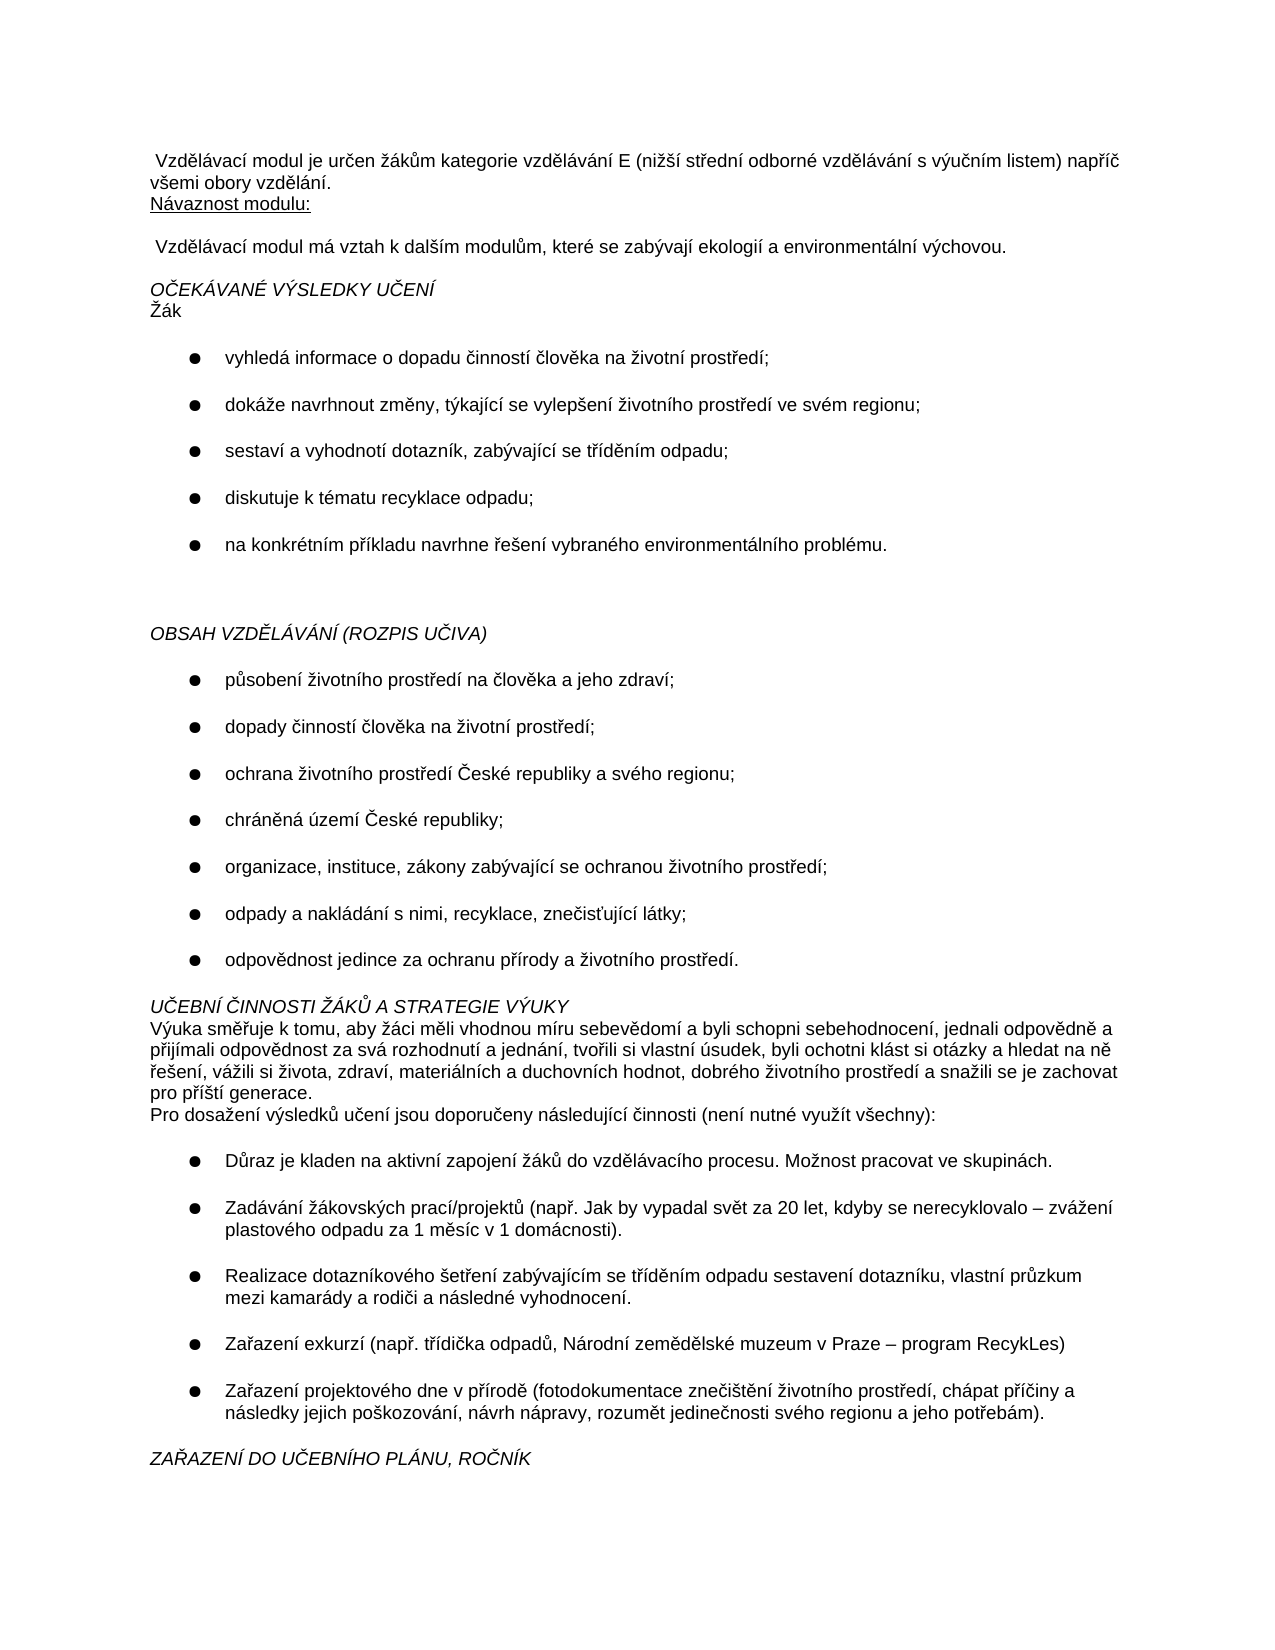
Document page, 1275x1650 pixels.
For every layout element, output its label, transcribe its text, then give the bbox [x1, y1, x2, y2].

list odpovědnost jedince za ochranu přírody a životního prostředí. [187, 949, 1125, 971]
list dopady činností člověka na životní prostředí; [187, 716, 1125, 737]
list diskutuje k tématu recyklace odpadu; [187, 487, 1125, 508]
text Výuka směřuje k tomu, aby žáci měli vhodnou míru sebevědomí a byli schopni sebehodnocení, jednali odpovědně a přijímali odpovědnost za svá rozhodnutí a jednání, tvořili si vlastní úsudek, byli ochotni klást si otázky a hledat na ně řešení, vážili si života, zdraví, materiálních a duchovních hodnot, dobrého životního prostředí a snažili se je zachovat pro příští generace. [150, 1017, 1125, 1103]
list odpady a nakládání s nimi, recyklace, znečisťující látky; [187, 902, 1125, 924]
text Cílová skupina Vzdělávací modul je určen žákům kategorie vzdělávání E (nižší střední odborné vzdělávání s výučním listem) napříč všemi obory vzdělání. [150, 150, 1125, 193]
list dokáže navrhnout změny, týkající se vylepšení životního prostředí ve svém regionu; [187, 393, 1125, 415]
list Zařazení exkurzí (např. třídička odpadů, Národní zemědělské muzeum v Praze – program RecykLes) [187, 1333, 1125, 1355]
text Návaznost modulu: Vzdělávací modul má vztah k dalším modulům, které se zabývají ekologií a environmentální výchovou. [150, 236, 1125, 258]
list sestaví a vyhodnotí dotazník, zabývající se tříděním odpadu; [187, 440, 1125, 462]
subtitle Zařazení do učebního plánu, ročník [150, 1448, 1125, 1470]
list Realizace dotazníkového šetření zabývajícím se tříděním odpadu sestavení dotazníku, vlastní průzkum mezi kamarády a rodiči a následné vyhodnocení. [187, 1265, 1125, 1308]
list na konkrétním příkladu navrhne řešení vybraného environmentálního problému. [187, 533, 1125, 555]
subtitle Očekávané výsledky učení [150, 279, 1125, 300]
list Důraz je kladen na aktivní zapojení žáků do vzdělávacího procesu. Možnost pracovat ve skupinách. [187, 1150, 1125, 1172]
list vyhledá informace o dopadu činností člověka na životní prostředí; [187, 347, 1125, 368]
list ochrana životního prostředí České republiky a svého regionu; [187, 762, 1125, 784]
list chráněná území České republiky; [187, 809, 1125, 831]
text Pro dosažení výsledků učení jsou doporučeny následující činnosti (není nutné využít všechny): [150, 1103, 1125, 1125]
list Zařazení projektového dne v přírodě (fotodokumentace znečištění životního prostředí, chápat příčiny a následky jejich poškozování, návrh nápravy, rozumět jedinečnosti svého regionu a jeho potřebám). [187, 1380, 1125, 1423]
list organizace, instituce, zákony zabývající se ochranou životního prostředí; [187, 856, 1125, 877]
list Zadávání žákovských prací/projektů (např. Jak by vypadal svět za 20 let, kdyby se nerecyklovalo – zvážení plastového odpadu za 1 měsíc v 1 domácnosti). [187, 1197, 1125, 1240]
subtitle Učební činnosti žáků a strategie výuky [150, 996, 1125, 1017]
list působení životního prostředí na člověka a jeho zdraví; [187, 669, 1125, 691]
subtitle Obsah vzdělávání (rozpis učiva) [150, 622, 1125, 644]
text Žák [150, 300, 1125, 322]
